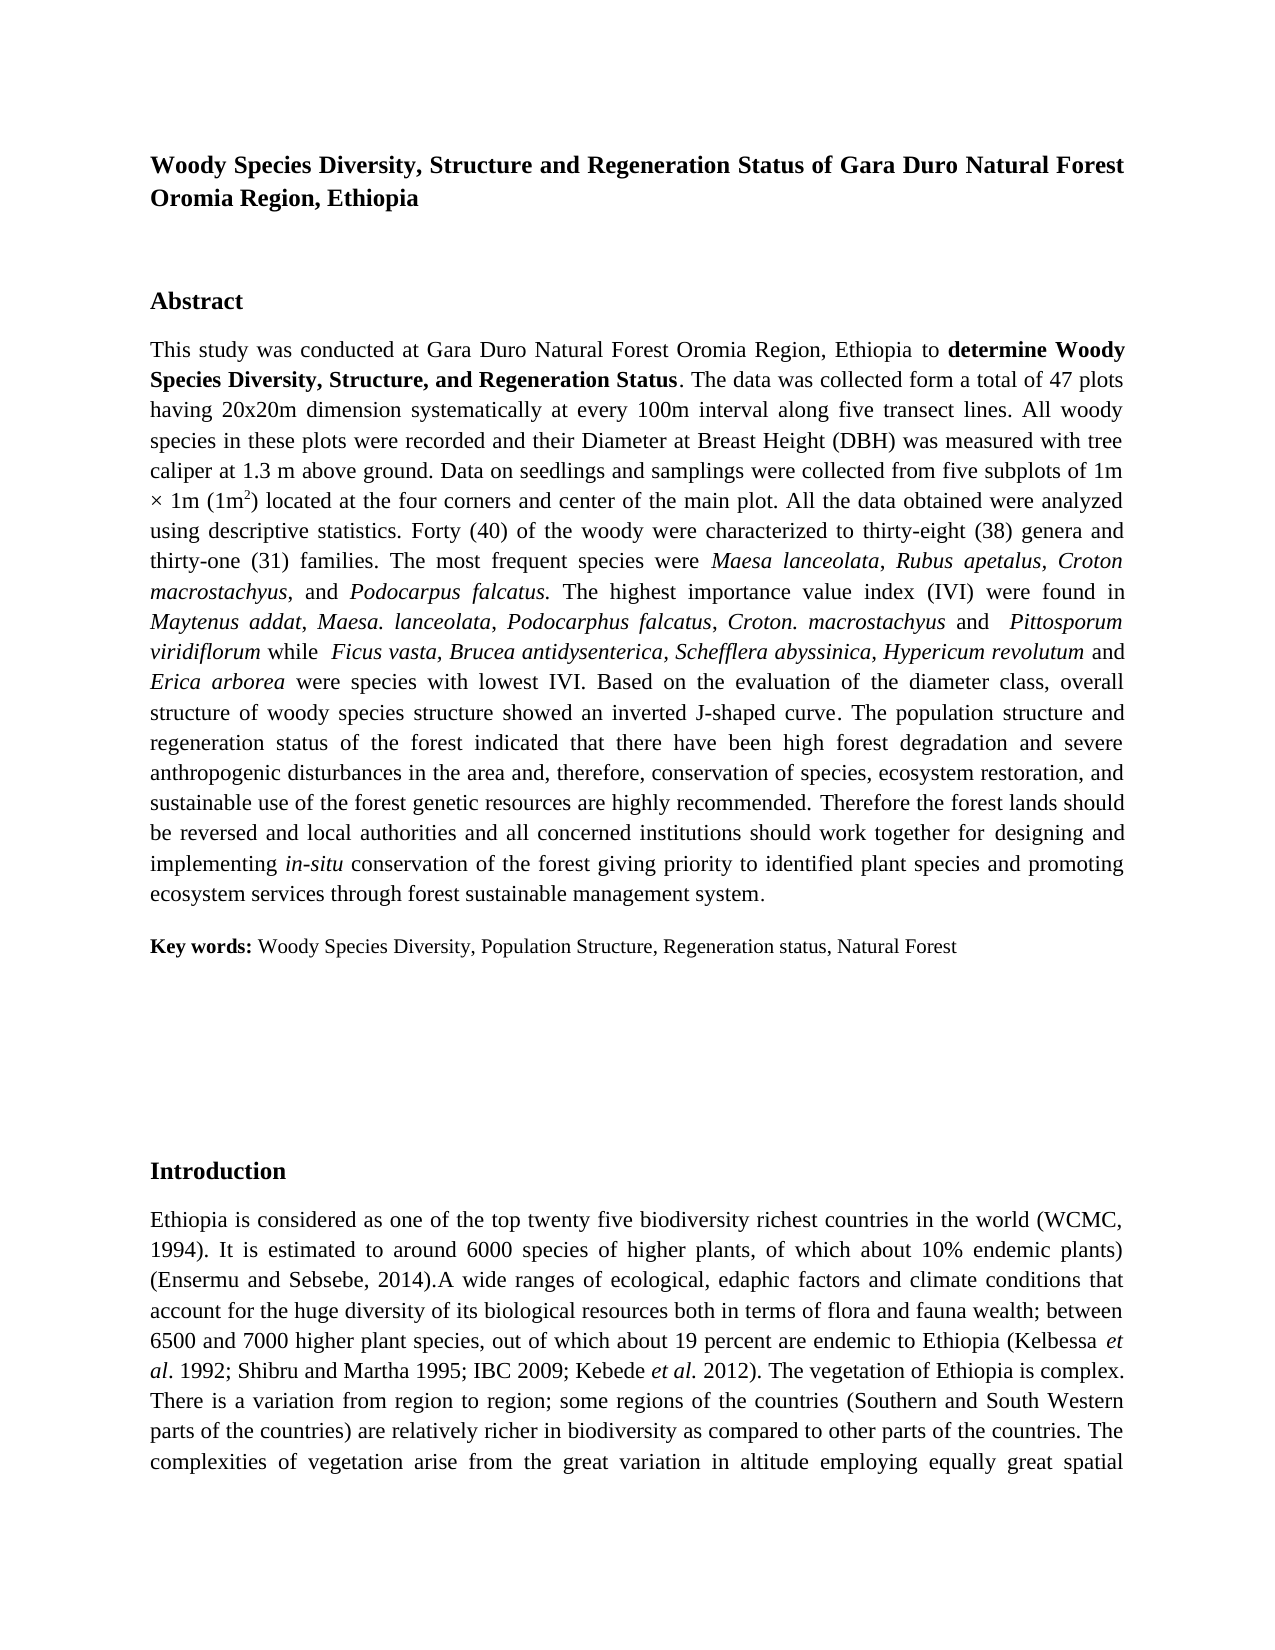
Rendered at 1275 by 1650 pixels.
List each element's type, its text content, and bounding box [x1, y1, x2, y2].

text Woody Species Diversity, Structure and Regeneration Status of Gara Duro Natural Forest Oromia Region, Ethiopia [150, 150, 1125, 212]
text This study was conducted at Gara Duro Natural Forest Oromia Region, Ethiopia to determine Woody Species Diversity, Structure, and Regeneration Status. The data was collected form a total of 47 plots having 20x20m dimension systematically at every 100m interval along five transect lines. All woody species in these plots were recorded and their Diameter at Breast Height (DBH) was measured with tree caliper at 1.3 m above ground. Data on seedlings and samplings were collected from five subplots of 1m × 1m (1m2) located at the four corners and center of the main plot. All the data obtained were analyzed using descriptive statistics. Forty (40) of the woody were characterized to thirty-eight (38) genera and thirty-one (31) families. The most frequent species were Maesa lanceolata, Rubus apetalus, Croton macrostachyus, and Podocarpus falcatus. The highest importance value index (IVI) were found in Maytenus addat, Maesa. lanceolata, Podocarphus falcatus, Croton. macrostachyus and Pittosporum viridiflorum while Ficus vasta, Brucea antidysenterica, Schefflera abyssinica, Hypericum revolutum and Erica arborea were species with lowest IVI. Based on the evaluation of the diameter class, overall structure of woody species structure showed an inverted J-shaped curve. The population structure and regeneration status of the forest indicated that there have been high forest degradation and severe anthropogenic disturbances in the area and, therefore, conservation of species, ecosystem restoration, and sustainable use of the forest genetic resources are highly recommended. Therefore the forest lands should be reversed and local authorities and all concerned institutions should work together for designing and implementing in-situ conservation of the forest giving priority to identified plant species and promoting ecosystem services through forest sustainable management system. [150, 336, 1125, 906]
text Introduction [150, 1156, 1125, 1185]
text Key words: Woody Species Diversity, Population Structure, Regeneration status, Natural Forest [150, 934, 1125, 958]
text Abstract [150, 286, 1125, 315]
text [150, 1206, 1125, 1474]
